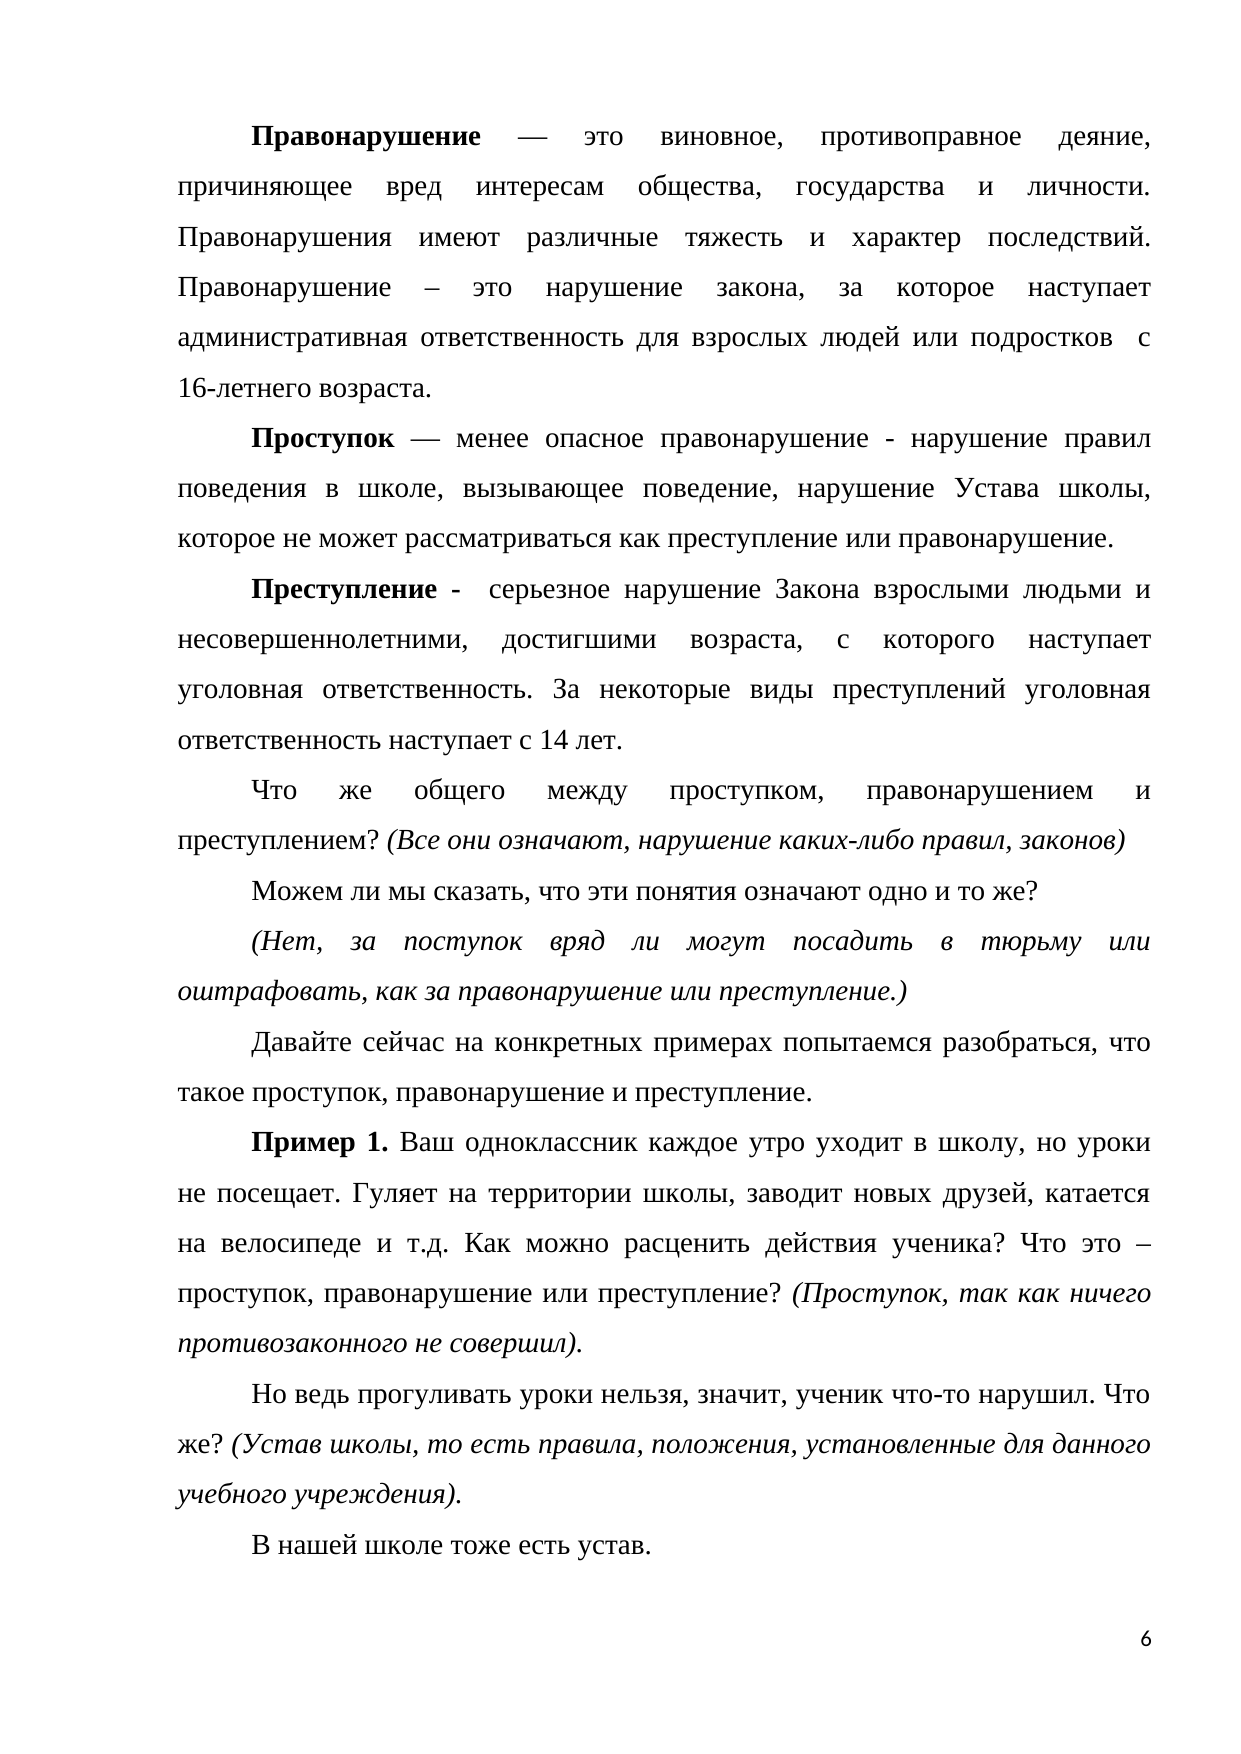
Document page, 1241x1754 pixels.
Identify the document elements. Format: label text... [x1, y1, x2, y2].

text Но ведь прогуливать уроки нельзя, значит, ученик что-то нарушил. Что же? (Устав школы, то есть правила, положения, установленные для данного учебного учреждения). [177, 1376, 1152, 1510]
text Преступление - серьезное нарушение Закона взрослыми людьми и несовершеннолетними, достигшими возраста, с которого наступает уголовная ответственность. За некоторые виды преступлений уголовная ответственность наступает с 14 лет. [177, 571, 1152, 755]
text Правонарушение — это виновное, противоправное деяние, причиняющее вред интересам общества, государства и личности. Правонарушения имеют различные тяжесть и характер последствий. Правонарушение – это нарушение закона, за которое наступает административная ответственность для взрослых людей или подростков с 16-летнего возраста. [177, 118, 1152, 403]
text Что же общего между проступком, правонарушением и преступлением? (Все они означают, нарушение каких-либо правил, законов) [177, 772, 1152, 856]
text Проступок — менее опасное правонарушение - нарушение правил поведения в школе, вызывающее поведение, нарушение Устава школы, которое не может рассматриваться как преступление или правонарушение. [177, 420, 1152, 554]
text Пример 1. Ваш одноклассник каждое утро уходит в школу, но уроки не посещает. Гуляет на территории школы, заводит новых друзей, катается на велосипеде и т.д. Как можно расценить действия ученика? Что это – проступок, правонарушение или преступление? (Проступок, так как ничего противозаконного не совершил). [177, 1124, 1152, 1359]
text Давайте сейчас на конкретных примерах попытаемся разобраться, что такое проступок, правонарушение и преступление. [177, 1024, 1152, 1108]
text Можем ли мы сказать, что эти понятия означают одно и то же? [177, 873, 1152, 906]
text (Нет, за поступок вряд ли могут посадить в тюрьму или оштрафовать, как за правонарушение или преступление.) [177, 923, 1152, 1007]
text В нашей школе тоже есть устав. [177, 1527, 1152, 1560]
